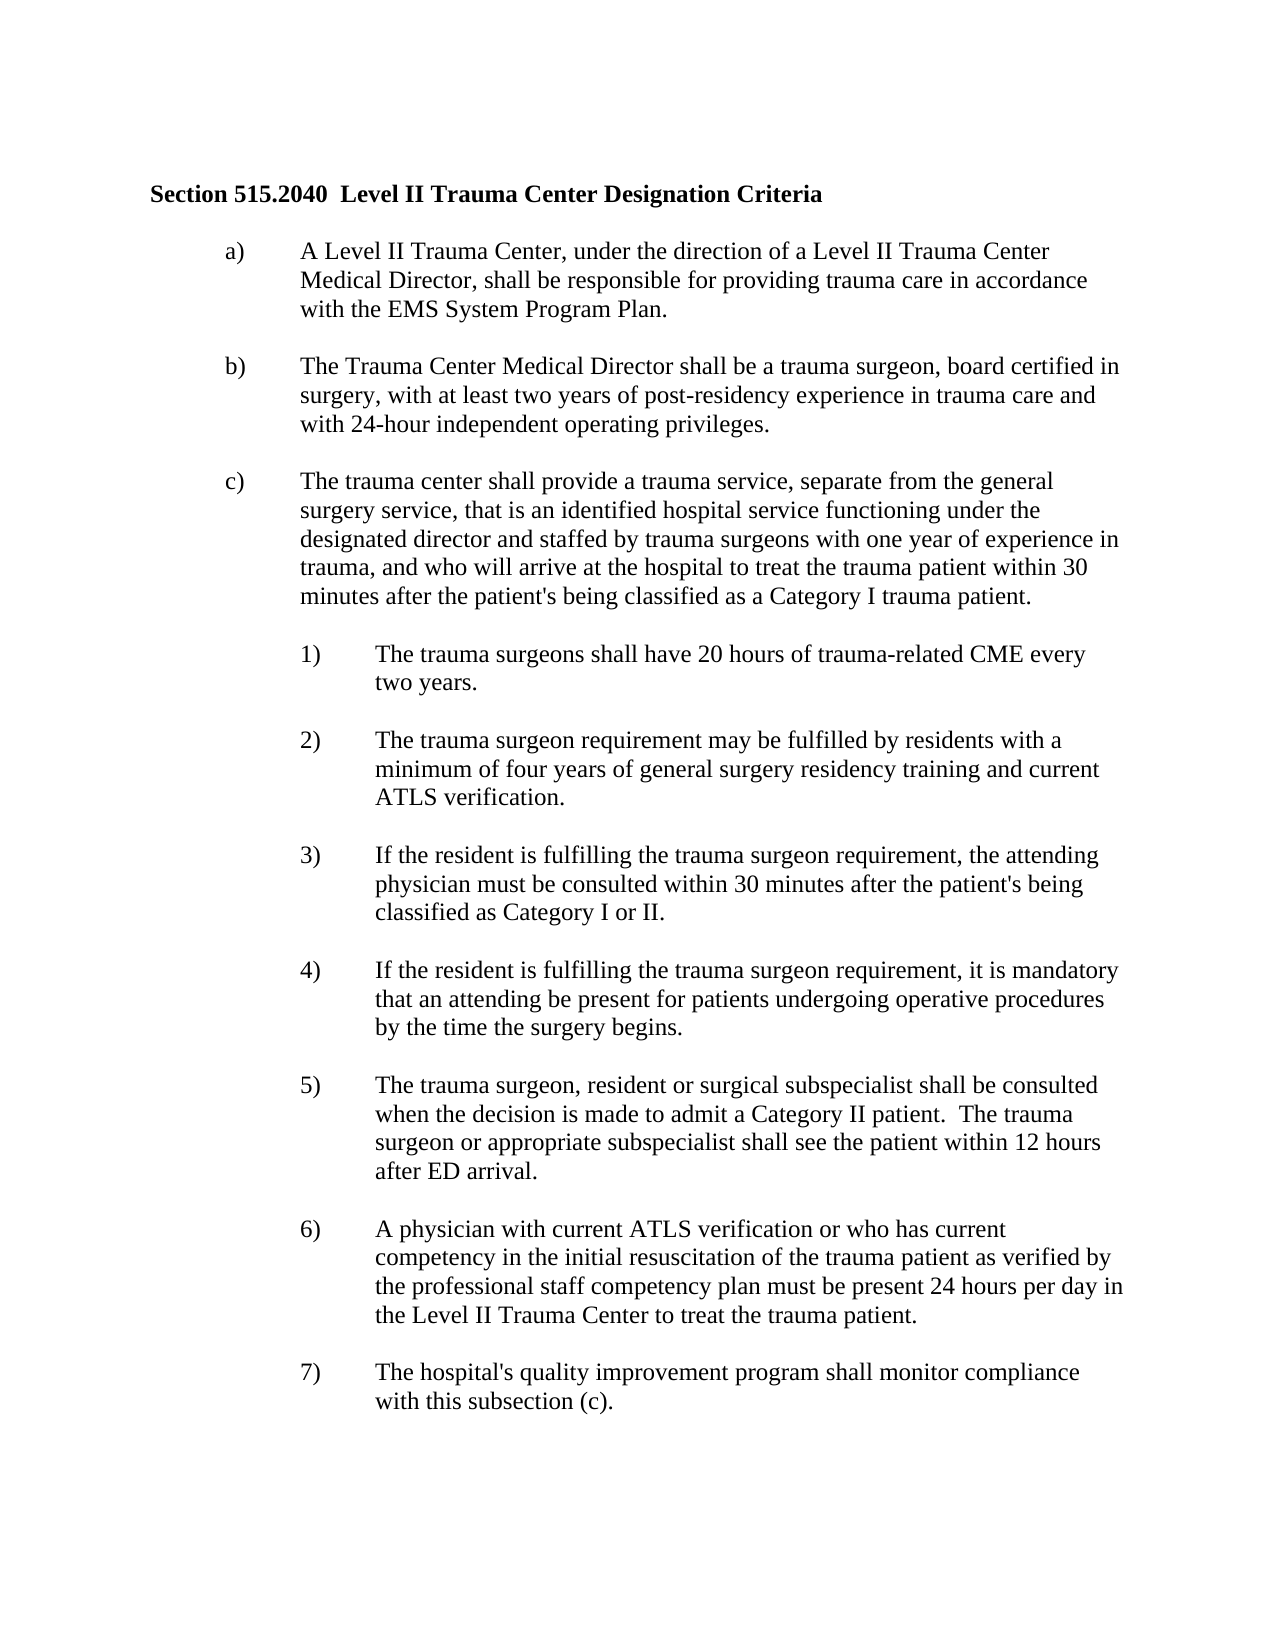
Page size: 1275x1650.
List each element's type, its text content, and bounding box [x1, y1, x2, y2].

text a) A Level II Trauma Center, under the direction of a Level II Trauma Center Medical Director, shall be responsible for providing trauma care in accordance with the EMS System Program Plan. [225, 236, 1125, 322]
text 5) The trauma surgeon, resident or surgical subspecialist shall be consulted when the decision is made to admit a Category II patient. The trauma surgeon or appropriate subspecialist shall see the patient within 12 hours after ED arrival. [300, 1070, 1125, 1185]
text 2) The trauma surgeon requirement may be fulfilled by residents with a minimum of four years of general surgery residency training and current ATLS verification. [300, 725, 1125, 811]
text 4) If the resident is fulfilling the trauma surgeon requirement, it is mandatory that an attending be present for patients undergoing operative procedures by the time the surgery begins. [300, 955, 1125, 1041]
text 3) If the resident is fulfilling the trauma surgeon requirement, the attending physician must be consulted within 30 minutes after the patient's being classified as Category I or II. [300, 840, 1125, 926]
text 1) The trauma surgeons shall have 20 hours of trauma-related CME every two years. [300, 639, 1125, 696]
text b) The Trauma Center Medical Director shall be a trauma surgeon, board certified in surgery, with at least two years of post-residency experience in trauma care and with 24-hour independent operating privileges. [225, 351, 1125, 437]
text 6) A physician with current ATLS verification or who has current competency in the initial resuscitation of the trauma patient as verified by the professional staff competency plan must be present 24 hours per day in the Level II Trauma Center to treat the trauma patient. [300, 1214, 1125, 1329]
text 7) The hospital's quality improvement program shall monitor compliance with this subsection (c). [300, 1357, 1125, 1415]
text Section 515.2040 Level II Trauma Center Designation Criteria [150, 179, 1125, 207]
text c) The trauma center shall provide a trauma service, separate from the general surgery service, that is an identified hospital service functioning under the designated director and staffed by trauma surgeons with one year of experience in trauma, and who will arrive at the hospital to treat the trauma patient within 30 minutes after the patient's being classified as a Category I trauma patient. [225, 466, 1125, 610]
